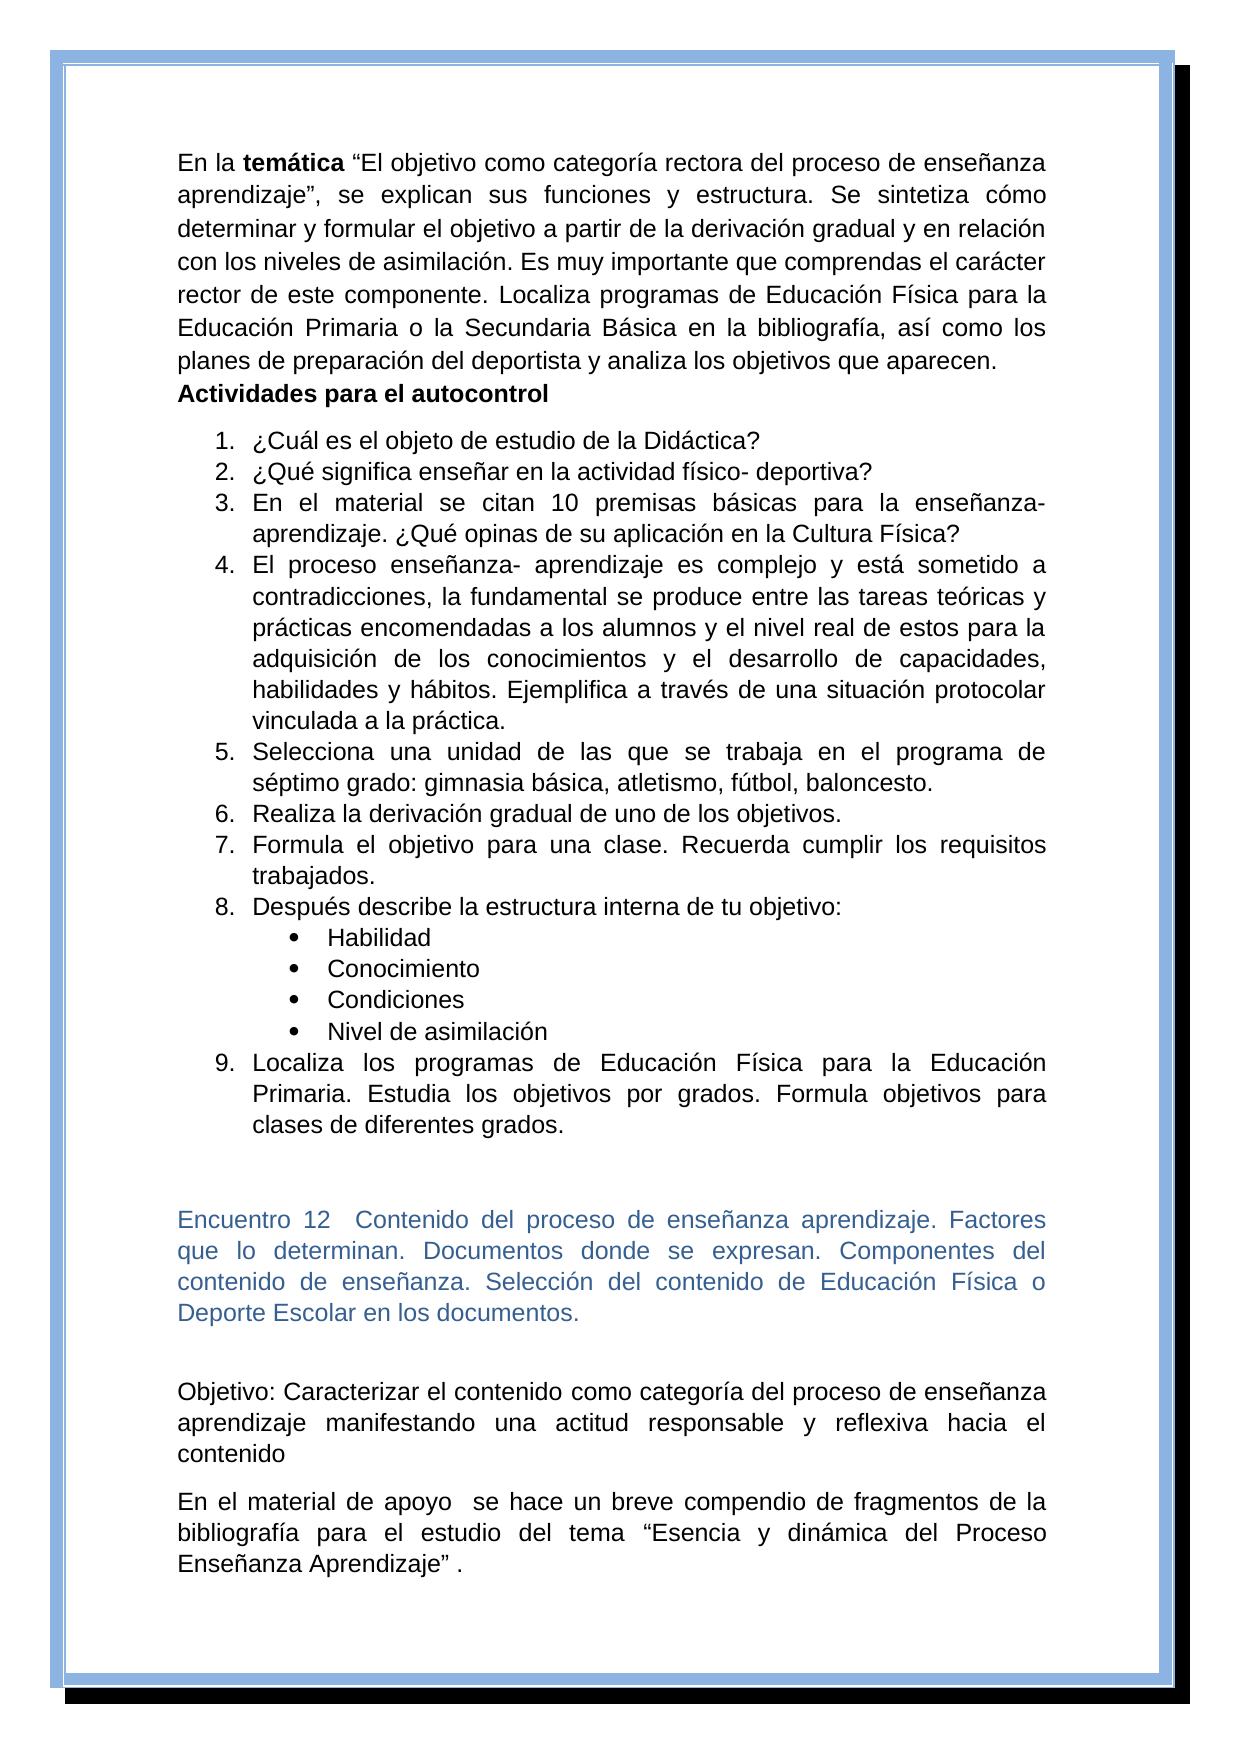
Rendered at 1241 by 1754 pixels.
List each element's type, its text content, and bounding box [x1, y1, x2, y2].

list Condiciones [289, 985, 1047, 1014]
subtitle Encuentro 12 Contenido del proceso de enseñanza aprendizaje. Factores que lo determinan. Documentos donde se expresan. Componentes del contenido de enseñanza. Selección del contenido de Educación Física o Deporte Escolar en los documentos. [177, 1205, 1047, 1327]
list Conocimiento [289, 954, 1047, 983]
list Formula el objetivo para una clase. Recuerda cumplir los requisitos trabajados. [214, 830, 1047, 890]
list ¿Qué significa enseñar en la actividad físico- deportiva? [214, 457, 1047, 486]
text En el material de apoyo se hace un breve compendio de fragmentos de la bibliografía para el estudio del tema “Esencia y dinámica del Proceso Enseñanza Aprendizaje” . [177, 1487, 1047, 1578]
list En el material se citan 10 premisas básicas para la enseñanza-aprendizaje. ¿Qué opinas de su aplicación en la Cultura Física? [214, 488, 1047, 548]
list Realiza la derivación gradual de uno de los objetivos. [214, 799, 1047, 828]
text En la temática “El objetivo como categoría rectora del proceso de enseñanza aprendizaje”, se explican sus funciones y estructura. Se sintetiza cómo determinar y formular el objetivo a partir de la derivación gradual y en relación con los niveles de asimilación. Es muy importante que comprendas el carácter rector de este componente. Localiza programas de Educación Física para la Educación Primaria o la Secundaria Básica en la bibliografía, así como los planes de preparación del deportista y analiza los objetivos que aparecen. [177, 147, 1047, 374]
list ¿Cuál es el objeto de estudio de la Didáctica? [214, 426, 1047, 455]
text Actividades para el autocontrol [177, 379, 1047, 407]
list Localiza los programas de Educación Física para la Educación Primaria. Estudia los objetivos por grados. Formula objetivos para clases de diferentes grados. [214, 1048, 1047, 1138]
list Selecciona una unidad de las que se trabaja en el programa de séptimo grado: gimnasia básica, atletismo, fútbol, baloncesto. [214, 737, 1047, 797]
list Después describe la estructura interna de tu objetivo: [214, 892, 1047, 921]
list El proceso enseñanza- aprendizaje es complejo y está sometido a contradicciones, la fundamental se produce entre las tareas teóricas y prácticas encomendadas a los alumnos y el nivel real de estos para la adquisición de los conocimientos y el desarrollo de capacidades, habilidades y hábitos. Ejemplifica a través de una situación protocolar vinculada a la práctica. [214, 551, 1047, 734]
list Nivel de asimilación [289, 1016, 1047, 1045]
text Objetivo: Caracterizar el contenido como categoría del proceso de enseñanza aprendizaje manifestando una actitud responsable y reflexiva hacia el contenido [177, 1377, 1047, 1468]
list Habilidad [289, 923, 1047, 952]
